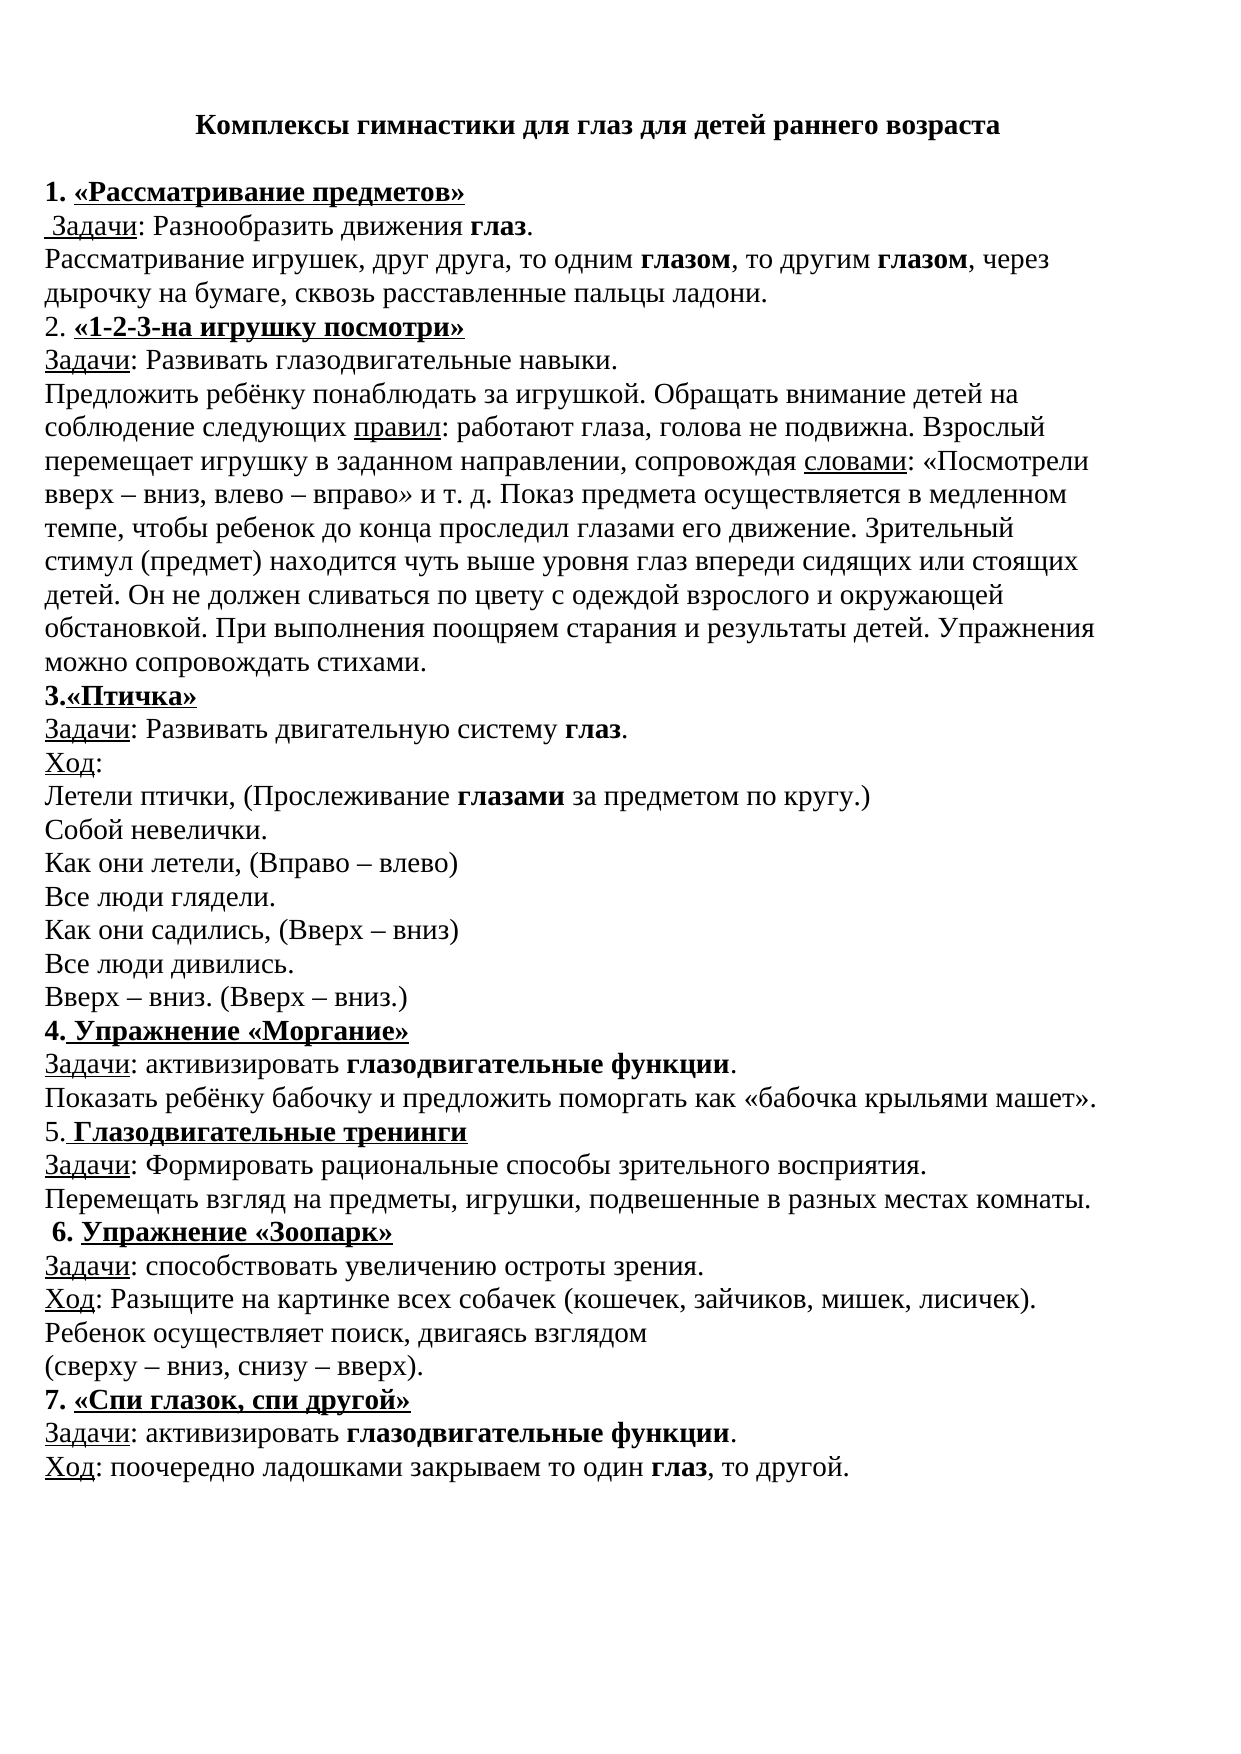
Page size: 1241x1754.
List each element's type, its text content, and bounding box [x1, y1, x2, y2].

text Собой невелички. [44, 812, 1152, 845]
text 5. Глазодвигательные тренинги [44, 1114, 1152, 1147]
text 4. Упражнение «Моргание» [44, 1013, 1152, 1047]
text Все люди глядели. [44, 879, 1152, 912]
text Вверх – вниз. (Вверх – вниз.) [44, 979, 1152, 1013]
text Как они летели, (Вправо – влево) [44, 845, 1152, 879]
text Ход: поочередно ладошками закрываем то один глаз, то другой. [44, 1449, 1152, 1483]
text Ребенок осуществляет поиск, двигаясь взглядом [44, 1315, 1152, 1348]
text Летели птички, (Прослеживание глазами за предметом по кругу.) [44, 778, 1152, 812]
text Предложить ребёнку понаблюдать за игрушкой. Обращать внимание детей на соблюдение следующих правил: работают глаза, голова не подвижна. Взрослый перемещает игрушку в заданном направлении, сопровождая словами: «Посмотрели вверх – вниз, влево – вправо» и т. д. Показ предмета осуществляется в медленном темпе, чтобы ребенок до конца проследил глазами его движение. Зрительный стимул (предмет) находится чуть выше уровня глаз впереди сидящих или стоящих детей. Он не должен сливаться по цвету с одеждой взрослого и окружающей обстановкой. При выполнения поощряем старания и результаты детей. Упражнения можно сопровождать стихами. [44, 376, 1152, 678]
text 1. «Рассматривание предметов» [44, 174, 1152, 208]
text (сверху – вниз, снизу – вверх). [44, 1348, 1152, 1382]
text Ход: Разыщите на картинке всех собачек (кошечек, зайчиков, мишек, лисичек). [44, 1281, 1152, 1315]
text Задачи: Формировать рациональные способы зрительного восприятия. [44, 1147, 1152, 1181]
text Задачи: активизировать глазодвигательные функции. [44, 1416, 1152, 1449]
text Задачи: Разнообразить движения глаз. [44, 208, 1152, 242]
text Ход: [44, 745, 1152, 778]
text Рассматривание игрушек, друг друга, то одним глазом, то другим глазом, через дырочку на бумаге, сквозь расставленные пальцы ладони. [44, 242, 1152, 309]
text 2. «1-2-3-на игрушку посмотри» [44, 309, 1152, 342]
text 3.«Птичка» [44, 678, 1152, 711]
text Как они садились, (Вверх – вниз) [44, 912, 1152, 946]
text Задачи: активизировать глазодвигательные функции. [44, 1047, 1152, 1080]
text Перемещать взгляд на предметы, игрушки, подвешенные в разных местах комнаты. [44, 1181, 1152, 1214]
text Задачи: Развивать двигательную систему глаз. [44, 711, 1152, 745]
text Задачи: способствовать увеличению остроты зрения. [44, 1248, 1152, 1281]
text Комплексы гимнастики для глаз для детей раннего возраста [44, 107, 1152, 141]
text Все люди дивились. [44, 946, 1152, 979]
text Показать ребёнку бабочку и предложить поморгать как «бабочка крыльями машет». [44, 1080, 1152, 1114]
text 7. «Спи глазок, спи другой» [44, 1382, 1152, 1416]
text Задачи: Развивать глазодвигательные навыки. [44, 342, 1152, 376]
text 6. Упражнение «Зоопарк» [44, 1214, 1152, 1248]
